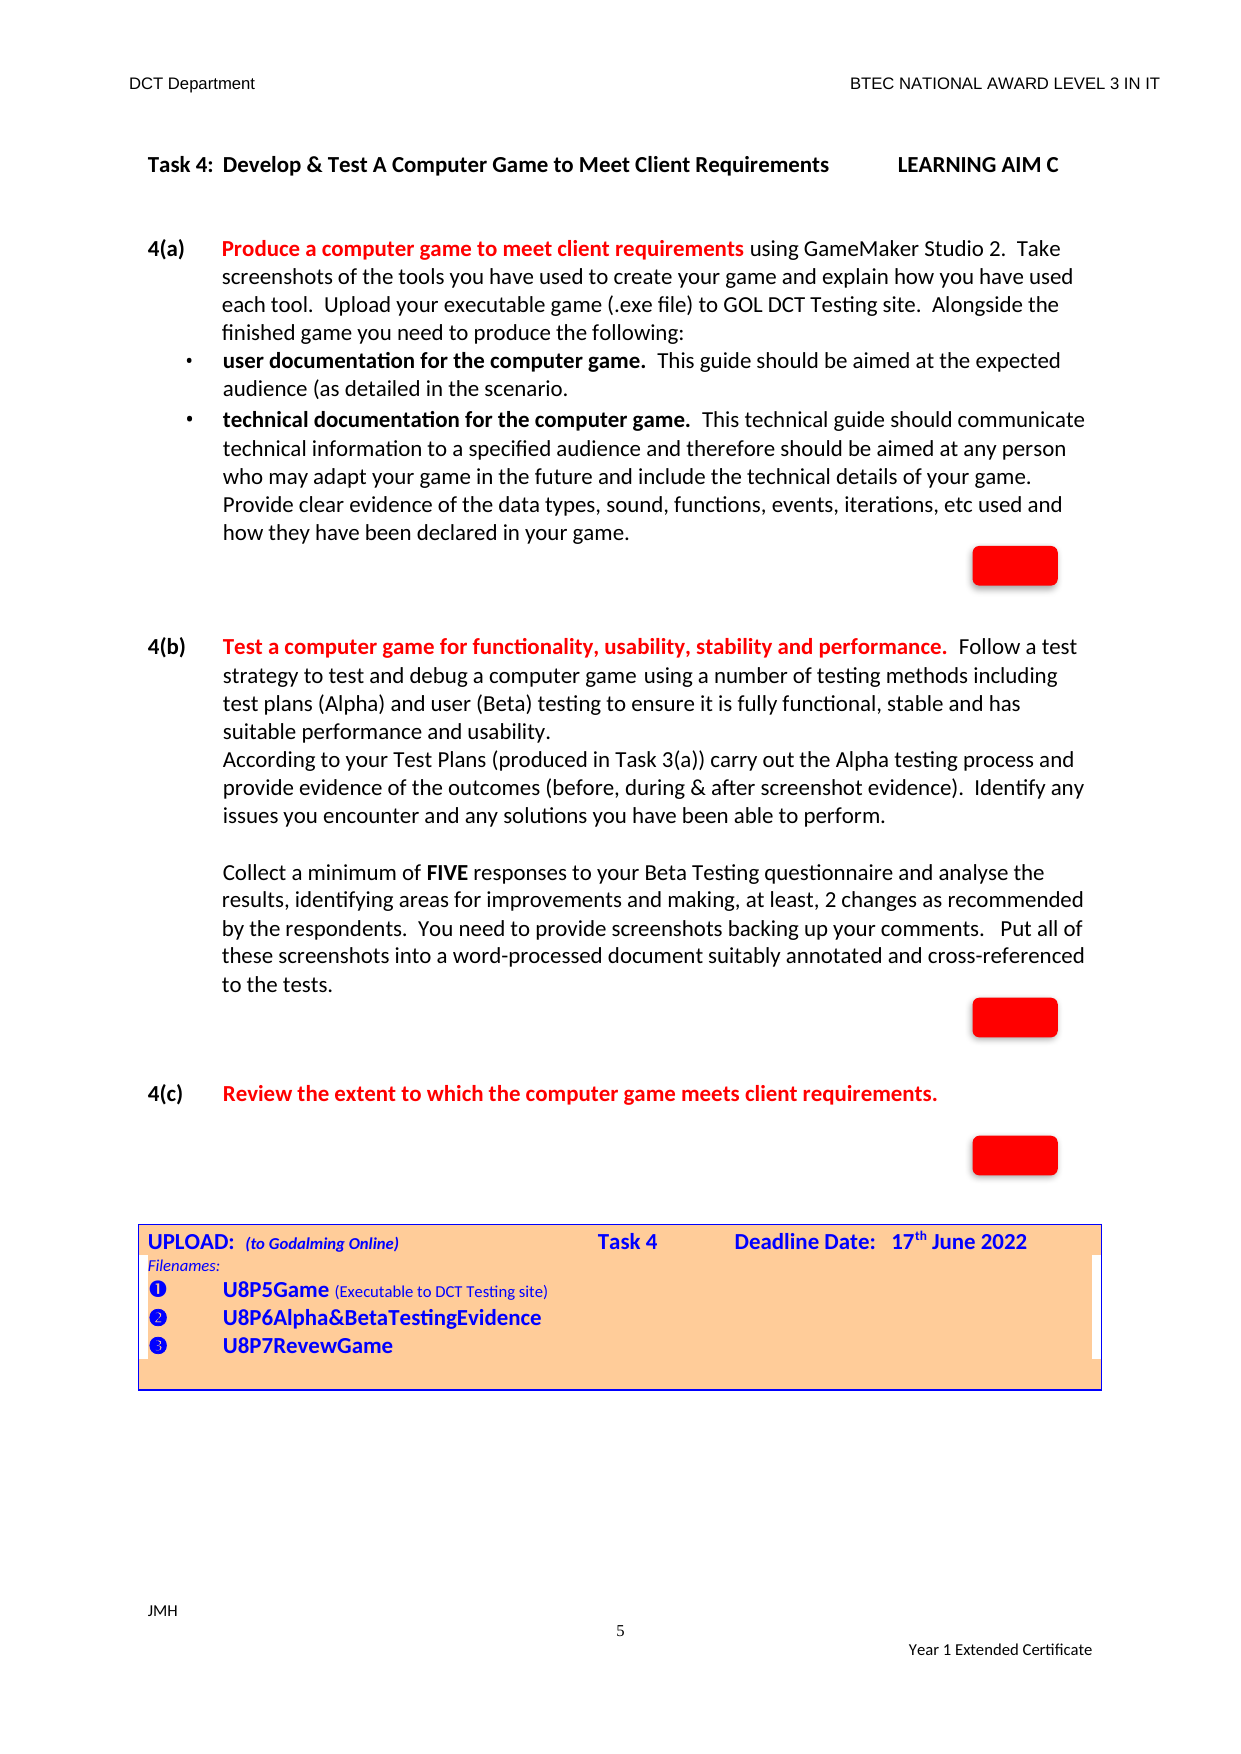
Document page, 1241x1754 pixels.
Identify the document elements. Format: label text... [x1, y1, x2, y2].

list technical documentation for the computer game. This technical guide should communicate technical information to a specified audience and therefore should be aimed at any person who may adapt your game in the future and include the technical details of your game. Provide clear evidence of the data types, sound, functions, events, iterations, etc used and how they have been declared in your game. [185, 403, 1092, 604]
text Task 4: Develop & Test A Computer Game to Meet Client Requirements LEARNING AIM C [148, 150, 1092, 178]
text Collect a minimum of FIVE responses to your Beta Testing questionnaire and analyse the results, identifying areas for improvements and making, at least, 2 changes as recommended by the respondents. You need to provide screenshots backing up your comments. Put all of these screenshots into a word-processed document suitably annotated and cross-referenced to the tests. [222, 858, 1092, 998]
text U8P6Alpha&BetaTestingEvidence [148, 1303, 1092, 1331]
text UPLOAD: (to Godalming Online) Task 4 Deadline Date: 17th June 2022 [139, 1225, 1101, 1255]
text 4(c) Review the extent to which the computer game meets client requirements. [148, 1079, 1092, 1107]
text U8P7RevewGame [148, 1331, 1092, 1356]
text 4(b) Test a computer game for functionality, usability, stability and performance. Follow a test strategy to test and debug a computer game using a number of testing methods including test plans (Alpha) and user (Beta) testing to ensure it is fully functional, stable and has suitable performance and usability. [148, 632, 1092, 746]
text Filenames: [148, 1255, 1092, 1275]
list user documentation for the computer game. This guide should be aimed at the expected audience (as detailed in the scenario. [185, 346, 1092, 403]
text 4(a) Produce a computer game to meet client requirements using GameMaker Studio 2. Take screenshots of the tools you have used to create your game and explain how you have used each tool. Upload your executable game (.exe file) to GOL DCT Testing site. Alongside the finished game you need to produce the following: [148, 234, 1092, 346]
text According to your Test Plans (produced in Task 3(a)) carry out the Alpha testing process and provide evidence of the outcomes (before, during & after screenshot evidence). Identify any issues you encounter and any solutions you have been able to perform. [223, 746, 1092, 829]
text U8P5Game (Executable to DCT Testing site) [148, 1275, 1092, 1303]
